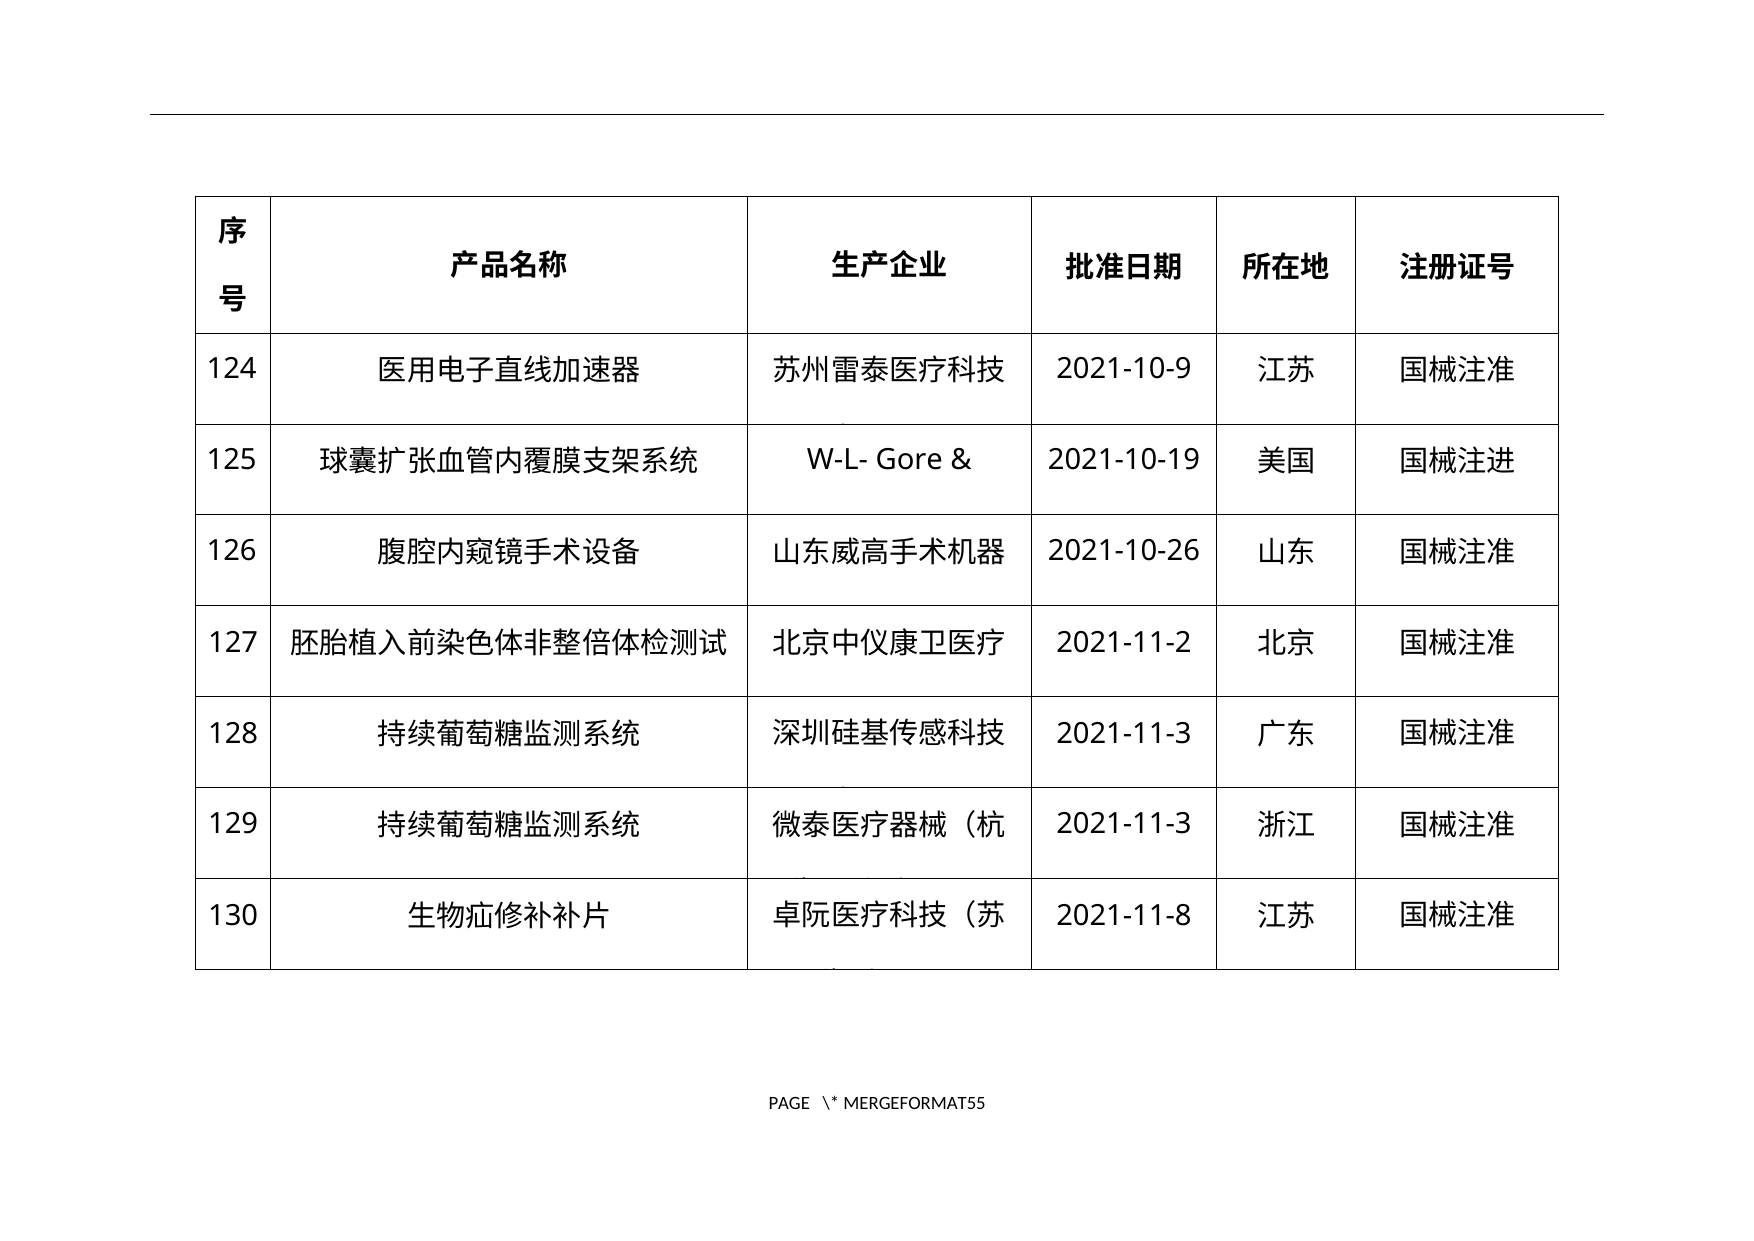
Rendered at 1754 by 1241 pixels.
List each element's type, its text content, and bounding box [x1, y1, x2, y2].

table_cell 126 [196, 515, 270, 605]
table_cell 北京中仪康卫医疗器械有限公司 [748, 606, 1031, 696]
table_cell 国械注准20213070872 [1356, 788, 1558, 878]
table_cell 胚胎植入前染色体非整倍体检测试剂盒（可逆末端终止测序法） [271, 606, 747, 696]
table_header 生产企业 [748, 197, 1031, 332]
table_cell 生物疝修补补片 [271, 879, 747, 969]
table_cell W-L- Gore & Associates, Inc. [748, 425, 1031, 514]
table_cell 国械注准20213050789 [1356, 334, 1558, 423]
table_cell 国械注进20213130411 [1356, 425, 1558, 514]
table_cell 卓阮医疗科技（苏州）有限公司 [748, 879, 1031, 969]
table_cell 2021-10-9 [1032, 334, 1216, 423]
table_cell 北京 [1217, 606, 1355, 696]
table_header 所在地 [1217, 197, 1355, 332]
table_cell 125 [196, 425, 270, 514]
table_cell 2021-10-19 [1032, 425, 1216, 514]
table_cell 持续葡萄糖监测系统 [271, 697, 747, 787]
table_cell 127 [196, 606, 270, 696]
table_cell 苏州雷泰医疗科技有限公司 [748, 334, 1031, 423]
table_cell 江苏 [1217, 879, 1355, 969]
table_cell 浙江 [1217, 788, 1355, 878]
table_cell 2021-11-8 [1032, 879, 1216, 969]
table_cell 球囊扩张血管内覆膜支架系统 [271, 425, 747, 514]
table_cell 2021-11-3 [1032, 788, 1216, 878]
table_header 批准日期 [1032, 197, 1216, 332]
table_cell 微泰医疗器械（杭州）股份有限公司 [748, 788, 1031, 878]
table_cell 国械注准20213010848 [1356, 515, 1558, 605]
table_cell 2021-10-26 [1032, 515, 1216, 605]
table_cell 医用电子直线加速器 [271, 334, 747, 423]
table_cell 持续葡萄糖监测系统 [271, 788, 747, 878]
table_cell 129 [196, 788, 270, 878]
table_cell 江苏 [1217, 334, 1355, 423]
table_cell 国械注准20213070871 [1356, 697, 1558, 787]
table_header 序号 [196, 197, 270, 332]
table_cell 国械注准20213400868 [1356, 606, 1558, 696]
table_cell 国械注准20213130873 [1356, 879, 1558, 969]
table_cell 山东 [1217, 515, 1355, 605]
table_header 注册证号 [1356, 197, 1558, 332]
table_cell 深圳硅基传感科技有限公司 [748, 697, 1031, 787]
table_cell 美国 [1217, 425, 1355, 514]
table_cell 2021-11-3 [1032, 697, 1216, 787]
table_cell 2021-11-2 [1032, 606, 1216, 696]
table_cell 130 [196, 879, 270, 969]
table_cell 腹腔内窥镜手术设备 [271, 515, 747, 605]
table_cell 124 [196, 334, 270, 423]
table_cell 128 [196, 697, 270, 787]
table_header 产品名称 [271, 197, 747, 332]
table_cell 山东威高手术机器人有限公司 [748, 515, 1031, 605]
table_cell 广东 [1217, 697, 1355, 787]
